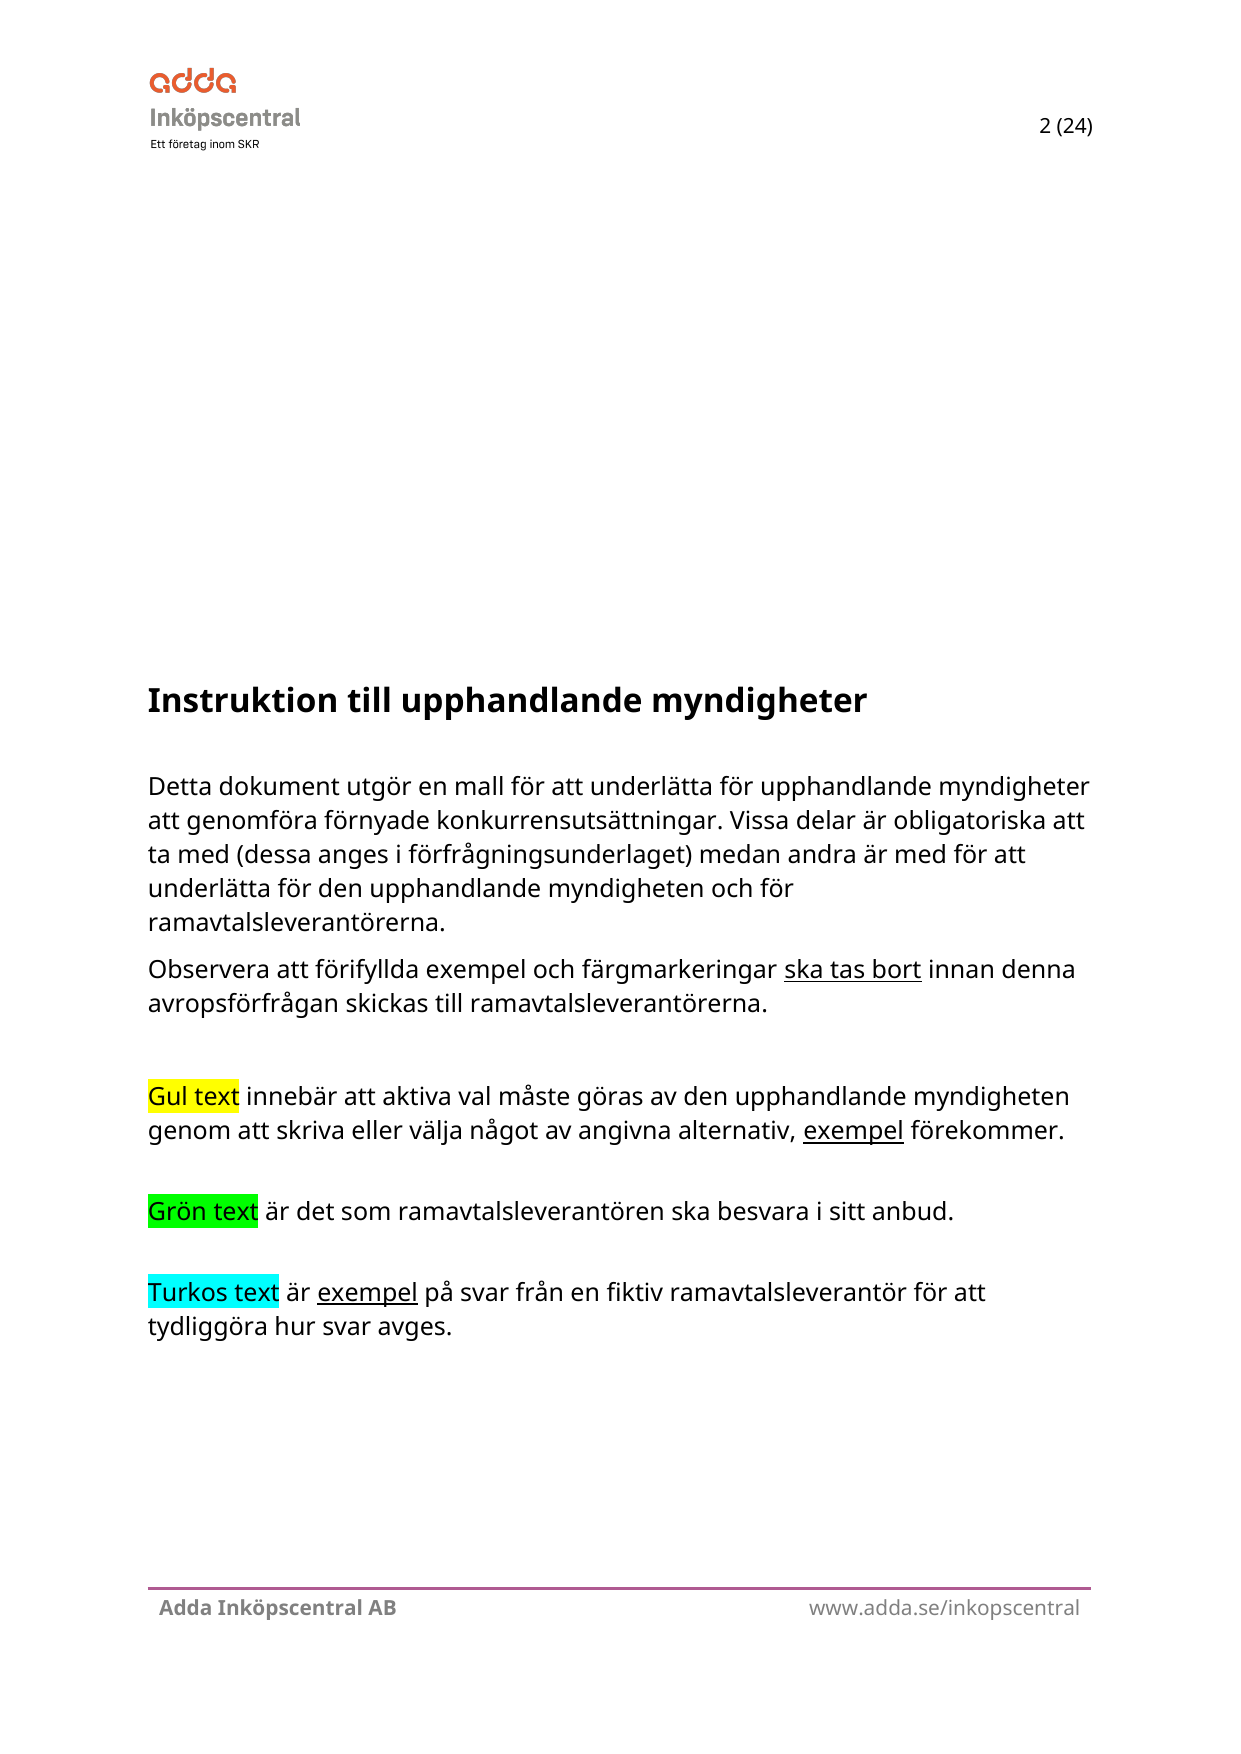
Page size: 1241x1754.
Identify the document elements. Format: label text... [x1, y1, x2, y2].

text Turkos text är exempel på svar från en fiktiv ramavtalsleverantör för att tydliggöra hur svar avges. [148, 1240, 1093, 1342]
text Grön text är det som ramavtalsleverantören ska besvara i sitt anbud. [148, 1159, 1093, 1228]
text Detta dokument utgör en mall för att underlätta för upphandlande myndigheter att genomföra förnyade konkurrensutsättningar. Vissa delar är obligatoriska att ta med (dessa anges i förfrågningsunderlaget) medan andra är med för att underlätta för den upphandlande myndigheten och för ramavtalsleverantörerna. [148, 735, 1093, 939]
picture [147, 66, 300, 152]
text Instruktion till upphandlande myndigheter [148, 677, 1093, 722]
text Observera att förifyllda exempel och färgmarkeringar ska tas bort innan denna avropsförfrågan skickas till ramavtalsleverantörerna. [148, 952, 1093, 1020]
text Gul text innebär att aktiva val måste göras av den upphandlande myndigheten genom att skriva eller välja något av angivna alternativ, exempel förekommer. [148, 1079, 1093, 1147]
